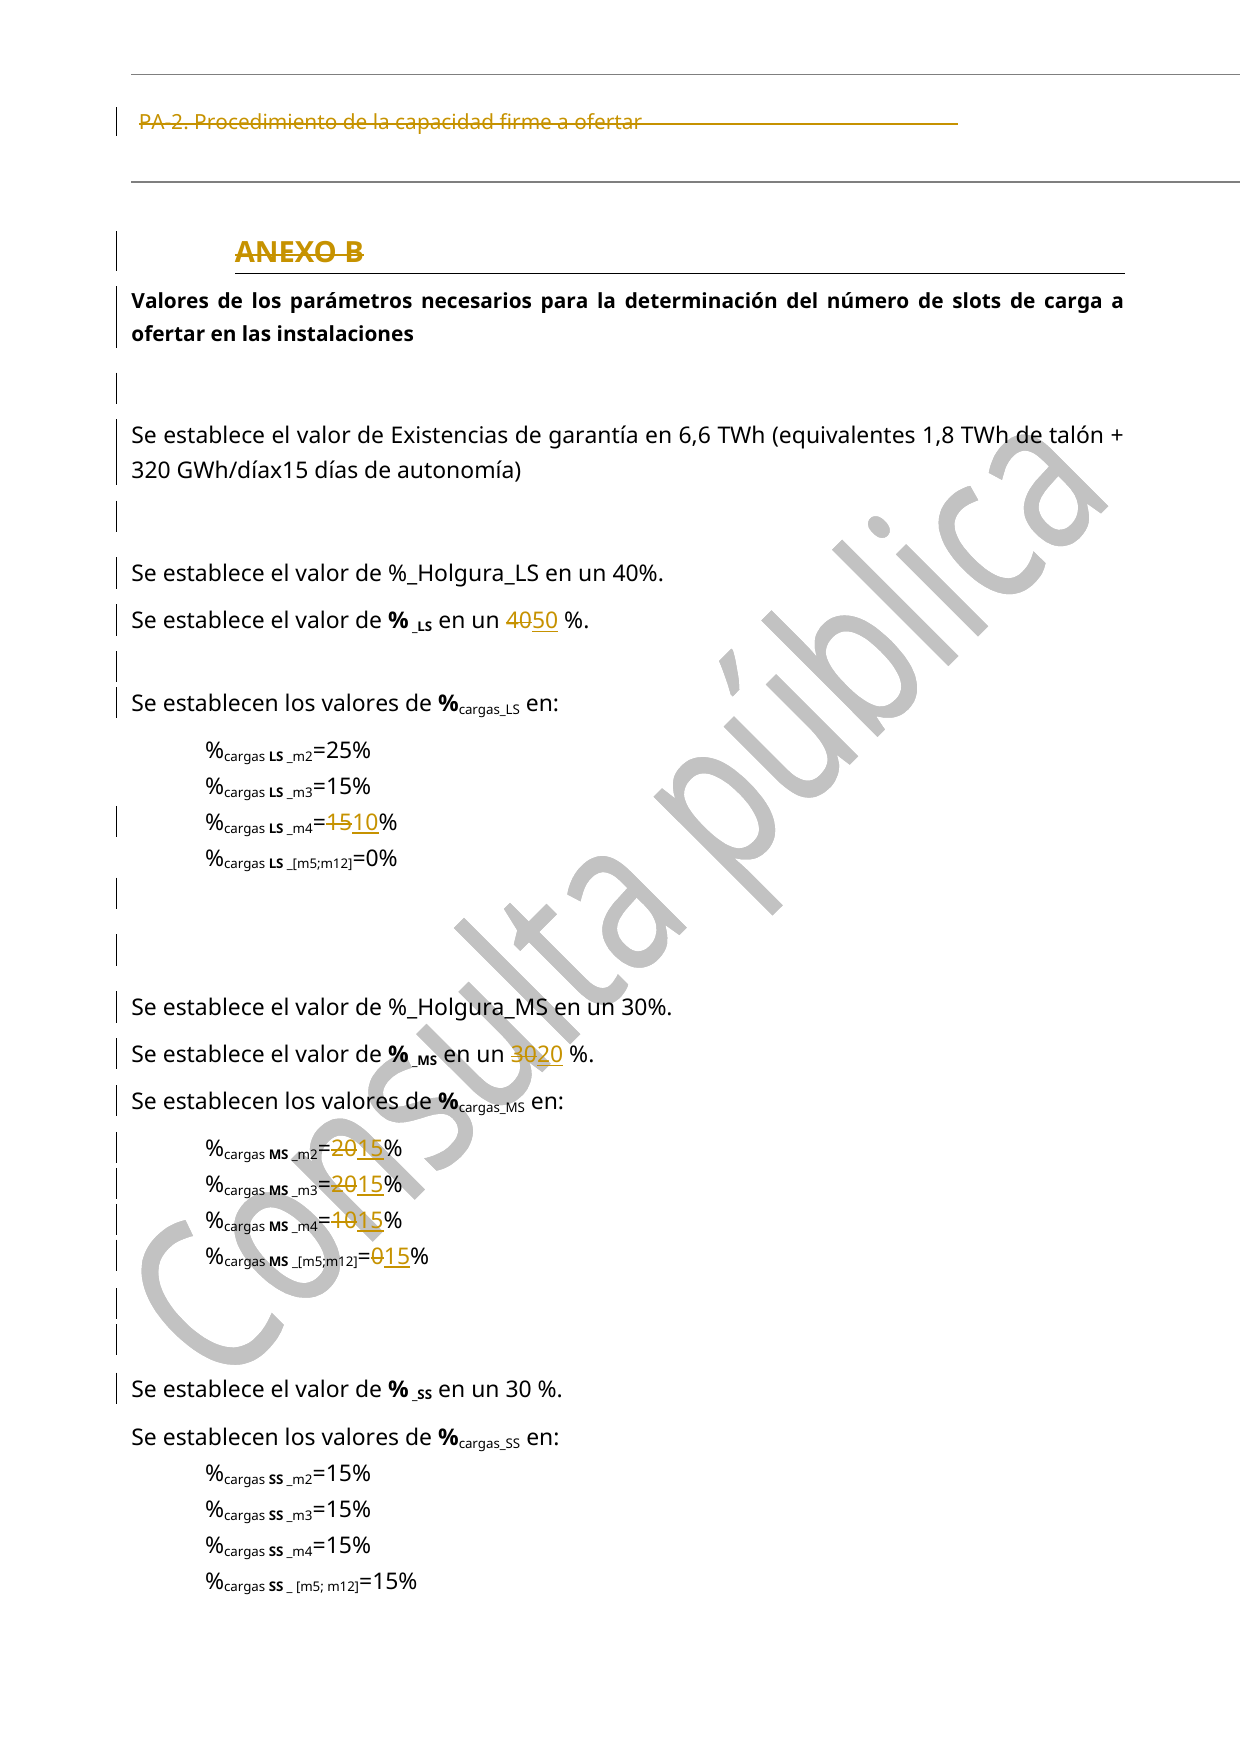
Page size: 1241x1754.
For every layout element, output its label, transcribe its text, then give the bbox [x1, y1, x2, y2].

text Se establece el valor de %_Holgura_LS en un 40%. [131, 557, 1125, 589]
list Se establece el valor de % _SS en un 30 %. [131, 1372, 1125, 1404]
list %cargas LS _m4=% [131, 806, 1125, 837]
list %cargas SS _m2=15% [131, 1457, 1125, 1488]
list Se establecen los valores de %cargas_LS en: [131, 687, 1125, 718]
list Se establece el valor de % _LS en un %. [131, 604, 1125, 636]
list Se establece el valor de Existencias de garantía en 6,6 TWh (equivalentes 1,8 TWh de talón + 320 GWh/díax15 días de autonomía) [131, 419, 1125, 485]
list Se establece el valor de % _MS en un %. [131, 1038, 1125, 1069]
text Se establece el valor de %_Holgura_MS en un 30%. [131, 991, 1125, 1022]
list Se establecen los valores de %cargas_MS en: [131, 1085, 1125, 1116]
list %cargas SS _m4=15% [131, 1529, 1125, 1560]
list %cargas LS _m2=25% [131, 734, 1125, 765]
list %cargas MS _[m5;m12]=% [131, 1240, 1125, 1271]
text Valores de los parámetros necesarios para la determinación del número de slots de carga a ofertar en las instalaciones [131, 286, 1125, 347]
list %cargas MS _m4=% [131, 1204, 1125, 1235]
list Se establecen los valores de %cargas_SS en: [131, 1421, 1125, 1452]
list %cargas SS _ [m5; m12]=15% [131, 1565, 1125, 1596]
list %cargas LS _[m5;m12]=0% [131, 842, 1125, 873]
list %cargas MS _m3=% [131, 1168, 1125, 1199]
list %cargas LS _m3=15% [131, 770, 1125, 801]
list %cargas SS _m3=15% [131, 1493, 1125, 1524]
list %cargas MS _m2=% [131, 1132, 1125, 1163]
